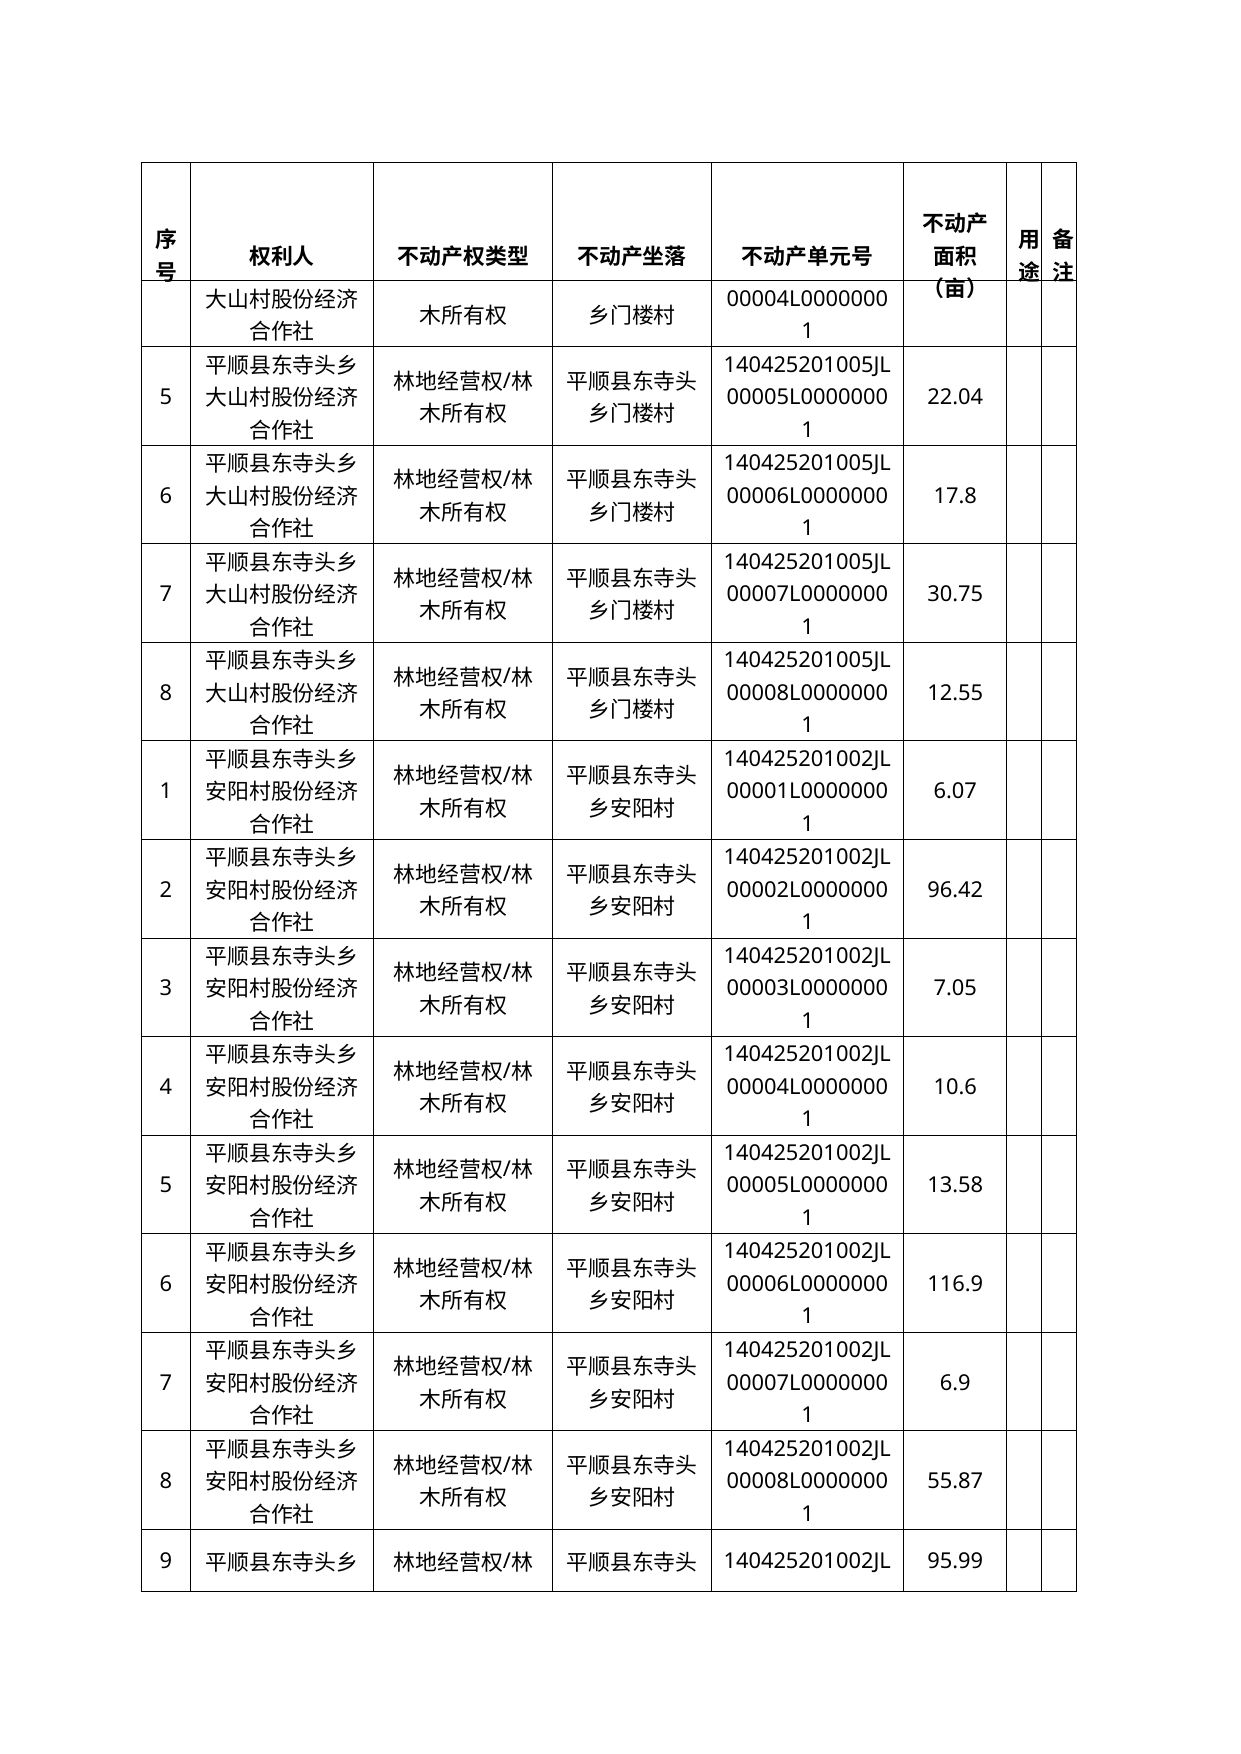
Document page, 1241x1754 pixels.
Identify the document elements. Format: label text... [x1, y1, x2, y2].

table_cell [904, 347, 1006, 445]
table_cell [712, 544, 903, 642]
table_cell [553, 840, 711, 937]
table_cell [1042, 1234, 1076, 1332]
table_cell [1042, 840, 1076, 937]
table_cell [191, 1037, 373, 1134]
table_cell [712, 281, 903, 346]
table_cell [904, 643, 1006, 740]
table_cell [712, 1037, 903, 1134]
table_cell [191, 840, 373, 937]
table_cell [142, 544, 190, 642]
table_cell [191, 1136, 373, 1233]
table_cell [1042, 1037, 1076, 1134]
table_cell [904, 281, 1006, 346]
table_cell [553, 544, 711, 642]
table_header 不动产坐落 [553, 163, 711, 280]
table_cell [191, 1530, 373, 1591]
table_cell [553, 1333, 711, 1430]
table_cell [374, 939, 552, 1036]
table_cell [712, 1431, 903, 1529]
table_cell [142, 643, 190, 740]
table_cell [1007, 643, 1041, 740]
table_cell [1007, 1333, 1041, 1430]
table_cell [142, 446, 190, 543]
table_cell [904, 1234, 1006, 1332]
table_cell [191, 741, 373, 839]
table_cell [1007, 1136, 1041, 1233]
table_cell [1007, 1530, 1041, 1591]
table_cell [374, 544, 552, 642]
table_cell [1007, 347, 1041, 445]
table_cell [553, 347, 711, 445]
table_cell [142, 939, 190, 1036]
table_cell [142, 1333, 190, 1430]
table_header 不动产面积（亩） [904, 163, 1006, 280]
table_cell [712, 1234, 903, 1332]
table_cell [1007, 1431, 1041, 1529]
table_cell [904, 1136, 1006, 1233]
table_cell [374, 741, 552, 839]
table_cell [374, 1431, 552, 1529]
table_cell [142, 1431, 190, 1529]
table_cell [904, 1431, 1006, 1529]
table_header 序号 [142, 163, 190, 280]
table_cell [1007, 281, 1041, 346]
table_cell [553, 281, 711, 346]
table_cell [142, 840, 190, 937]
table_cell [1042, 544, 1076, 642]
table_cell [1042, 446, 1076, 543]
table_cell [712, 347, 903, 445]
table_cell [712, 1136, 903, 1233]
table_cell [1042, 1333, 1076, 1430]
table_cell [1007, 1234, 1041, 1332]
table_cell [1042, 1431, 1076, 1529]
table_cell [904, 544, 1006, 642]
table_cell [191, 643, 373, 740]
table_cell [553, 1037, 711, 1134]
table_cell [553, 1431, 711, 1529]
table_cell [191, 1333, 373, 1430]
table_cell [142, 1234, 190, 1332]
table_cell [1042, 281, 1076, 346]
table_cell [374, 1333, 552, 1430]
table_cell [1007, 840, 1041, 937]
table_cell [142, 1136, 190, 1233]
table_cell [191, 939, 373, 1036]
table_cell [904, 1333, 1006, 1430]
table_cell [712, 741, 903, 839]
table_header 权利人 [191, 163, 373, 280]
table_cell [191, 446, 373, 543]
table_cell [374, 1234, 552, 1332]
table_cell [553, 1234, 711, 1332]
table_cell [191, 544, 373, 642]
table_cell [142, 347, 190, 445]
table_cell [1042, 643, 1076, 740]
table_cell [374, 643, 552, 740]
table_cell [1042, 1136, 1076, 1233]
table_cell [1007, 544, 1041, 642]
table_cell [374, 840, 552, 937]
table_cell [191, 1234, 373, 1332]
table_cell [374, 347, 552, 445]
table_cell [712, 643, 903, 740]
table_header 用途 [1007, 163, 1041, 280]
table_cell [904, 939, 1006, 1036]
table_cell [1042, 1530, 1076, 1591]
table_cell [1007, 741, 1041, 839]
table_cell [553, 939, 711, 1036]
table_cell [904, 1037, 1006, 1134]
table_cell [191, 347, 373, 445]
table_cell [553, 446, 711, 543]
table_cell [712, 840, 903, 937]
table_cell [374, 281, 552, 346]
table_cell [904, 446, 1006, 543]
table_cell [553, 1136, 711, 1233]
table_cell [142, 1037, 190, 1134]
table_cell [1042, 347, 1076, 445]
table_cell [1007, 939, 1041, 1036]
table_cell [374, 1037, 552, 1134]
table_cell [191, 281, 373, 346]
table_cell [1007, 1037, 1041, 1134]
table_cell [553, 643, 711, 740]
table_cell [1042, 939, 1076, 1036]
table_header 不动产权类型 [374, 163, 552, 280]
table_header 不动产单元号 [712, 163, 903, 280]
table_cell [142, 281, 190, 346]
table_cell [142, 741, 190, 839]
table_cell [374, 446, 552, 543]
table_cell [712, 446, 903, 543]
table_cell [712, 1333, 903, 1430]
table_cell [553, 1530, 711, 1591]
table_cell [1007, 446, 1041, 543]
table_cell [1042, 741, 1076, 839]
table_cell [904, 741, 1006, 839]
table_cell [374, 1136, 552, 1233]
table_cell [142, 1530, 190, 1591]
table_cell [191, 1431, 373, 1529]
table_header 备注 [1042, 163, 1076, 280]
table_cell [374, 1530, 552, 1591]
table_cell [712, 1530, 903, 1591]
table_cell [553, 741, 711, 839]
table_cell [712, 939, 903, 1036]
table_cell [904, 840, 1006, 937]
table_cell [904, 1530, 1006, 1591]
